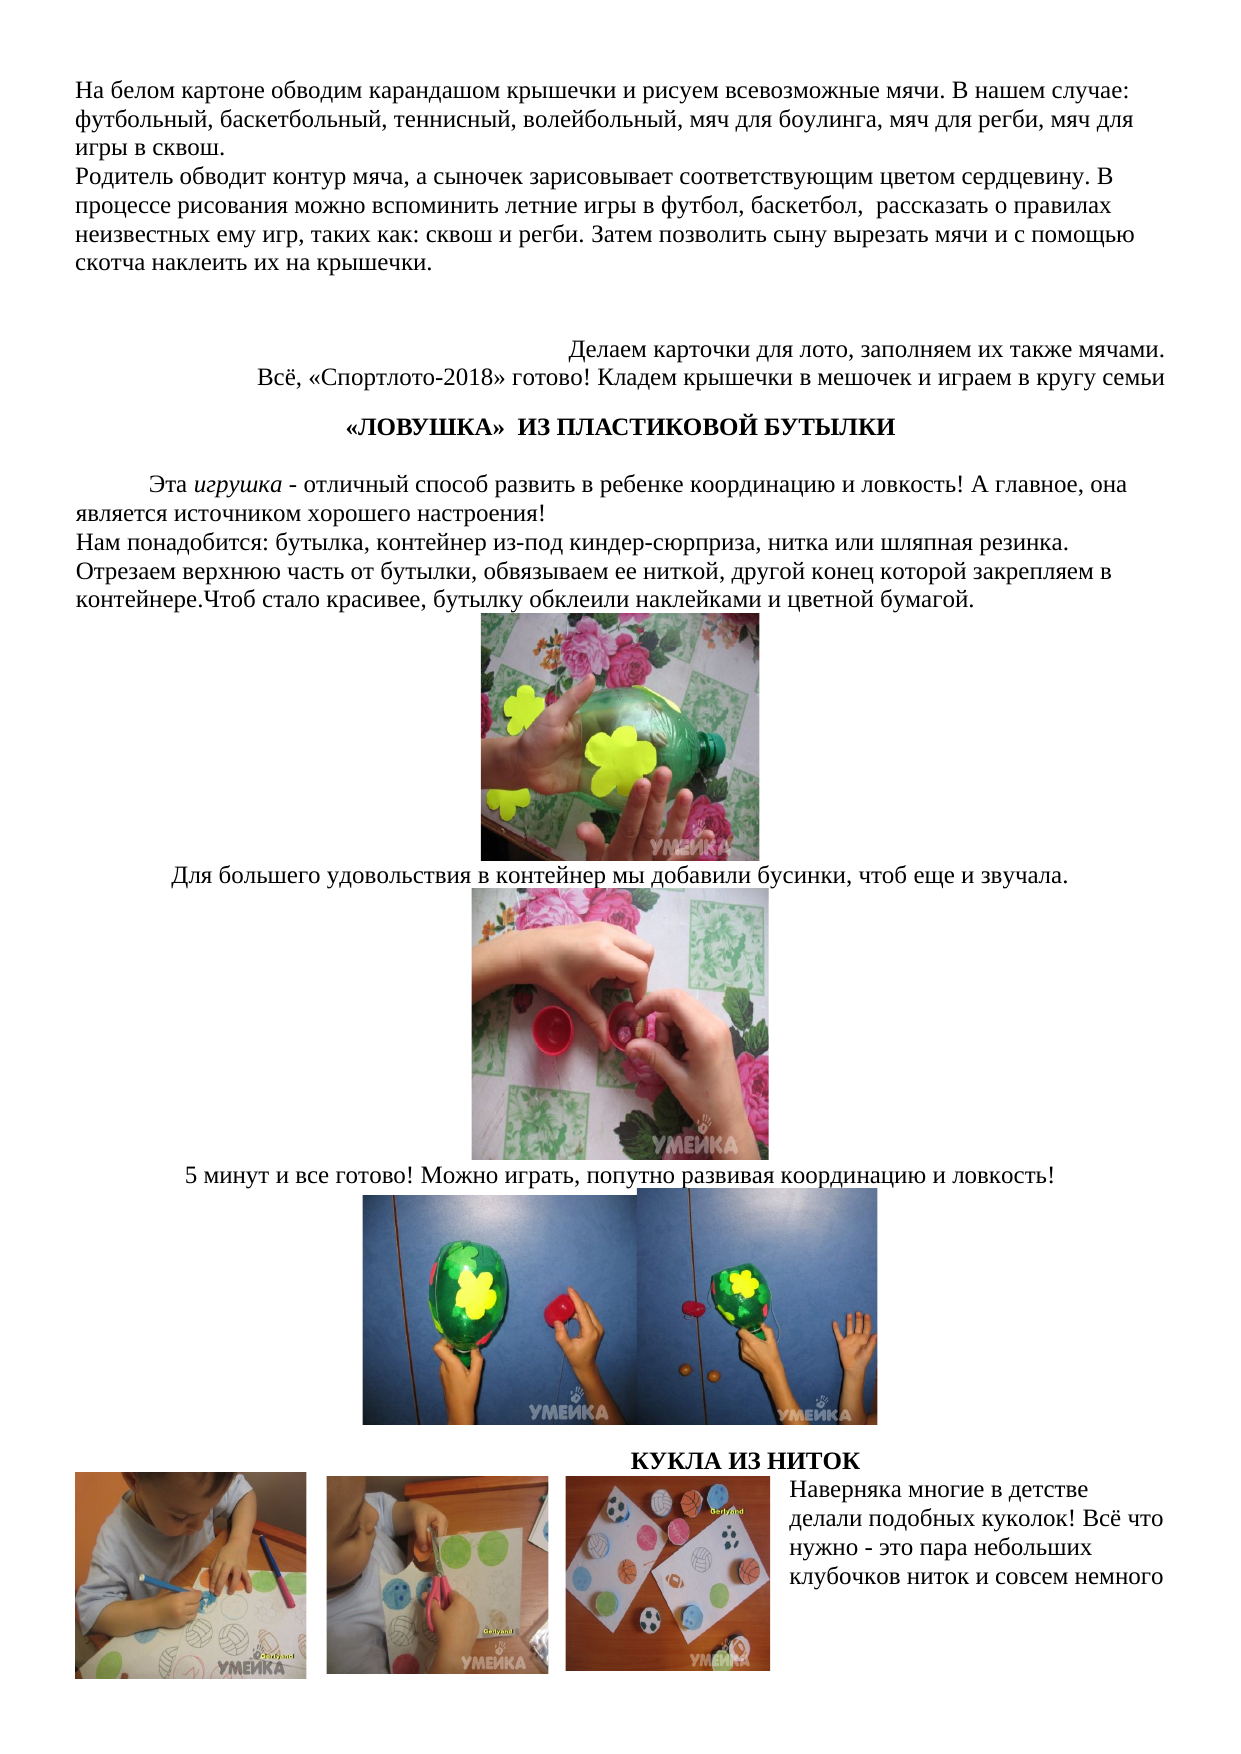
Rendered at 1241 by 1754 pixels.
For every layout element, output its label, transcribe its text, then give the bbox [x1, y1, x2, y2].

picture [471, 888, 769, 1160]
picture [480, 613, 760, 861]
subtitle «ЛОВУШКА» ИЗ ПЛАСТИКОВОЙ БУТЫЛКИ [76, 412, 1165, 441]
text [75, 75, 1165, 276]
text Эта игрушка - отличный способ развить в ребенке координацию и ловкость! А главное, она является источником хорошего настроения! Нам понадобится: бутылка, контейнер из-под киндер-сюрприза, нитка или шляпная резинка. Отрезаем верхнюю часть от бутылки, обвязываем ее ниткой, другой конец которой закрепляем в контейнере.Чтоб стало красивее, бутылку обклеили наклейками и цветной бумагой. [76, 469, 1165, 613]
picture [362, 1188, 878, 1425]
picture [326, 1476, 549, 1674]
text 5 минут и все готово! Можно играть, попутно развивая координацию и ловкость! [75, 889, 1165, 1188]
picture [565, 1476, 771, 1671]
text Делаем карточки для лото, заполняем их также мячами. Всё, «Спортлото-2018» готово! Кладем крышечки в мешочек и играем в кругу семьи [75, 334, 1165, 391]
subtitle КУКЛА ИЗ НИТОК [76, 1446, 1165, 1474]
picture [75, 1472, 307, 1679]
text Для большего удовольствия в контейнер мы добавили бусинки, чтоб еще и звучала. [75, 613, 1165, 889]
